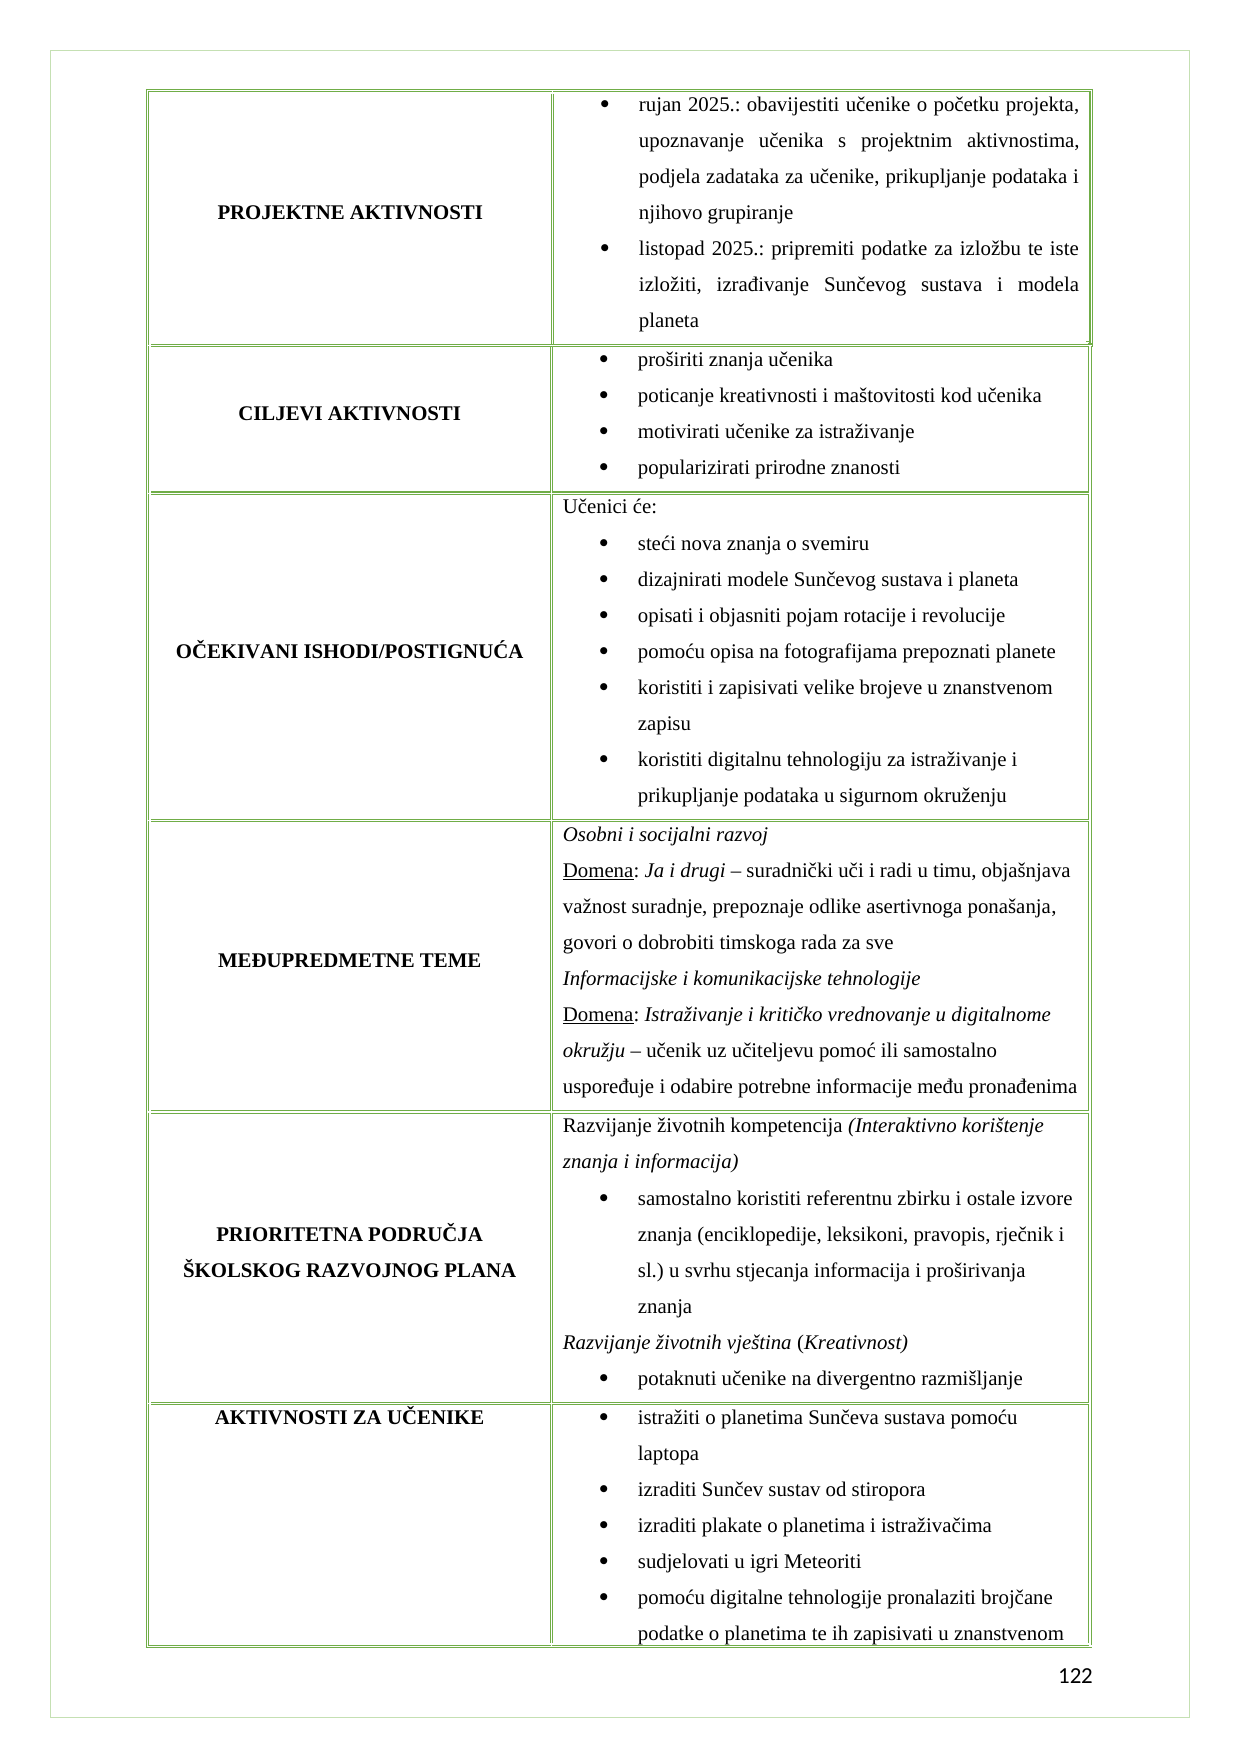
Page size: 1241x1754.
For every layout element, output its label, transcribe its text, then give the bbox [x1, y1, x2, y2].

table_cell PROJEKTNE AKTIVNOSTI [149, 92, 552, 344]
table_cell OČEKIVANI ISHODI/POSTIGNUĆA [149, 491, 550, 819]
table_cell Razvijanje životnih kompetencija (Interaktivno korištenje znanja i informacija) samostalno koristiti referentnu zbirku i ostale izvore znanja (enciklopedije, leksikoni, pravopis, rječnik i sl.) u svrhu stjecanja informacija i proširivanja znanja Razvijanje životnih vještina (Kreativnost) potaknuti učenike na divergentno razmišljanje [553, 1114, 1088, 1402]
table_cell Učenici će: steći nova znanja o svemiru dizajnirati modele Sunčevog sustava i planeta opisati i objasniti pojam rotacije i revolucije pomoću opisa na fotografijama prepoznati planete koristiti i zapisivati velike brojeve u znanstvenom zapisu koristiti digitalnu tehnologiju za istraživanje i prikupljanje podataka u sigurnom okruženju [553, 495, 1088, 819]
table_cell CILJEVI AKTIVNOSTI [148, 344, 551, 491]
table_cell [551, 1402, 1090, 1645]
table_cell rujan 2025.: obavijestiti učenike o početku projekta, upoznavanje učenika s projektnim aktivnostima, podjela zadataka za učenike, prikupljanje podataka i njihovo grupiranje listopad 2025.: pripremiti podatke za izložbu te iste izložiti, izrađivanje Sunčevog sustava i modela planeta [553, 92, 1089, 344]
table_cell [149, 1402, 551, 1645]
table_cell proširiti znanja učenika poticanje kreativnosti i maštovitosti kod učenika motivirati učenike za istraživanje popularizirati prirodne znanosti [553, 347, 1088, 491]
table_cell PRIORITETNA PODRUČJA ŠKOLSKOG RAZVOJNOG PLANA [148, 1110, 551, 1402]
table_cell MEĐUPREDMETNE TEME [148, 819, 551, 1110]
table_cell Osobni i socijalni razvoj Domena: Ja i drugi – suradnički uči i radi u timu, objašnjava važnost suradnje, prepoznaje odlike asertivnoga ponašanja, govori o dobrobiti timskoga rada za sve Informacijske i komunikacijske tehnologije Domena: Istraživanje i kritičko vrednovanje u digitalnome okružju – učenik uz učiteljevu pomoć ili samostalno uspoređuje i odabire potrebne informacije među pronađenima [553, 822, 1088, 1110]
